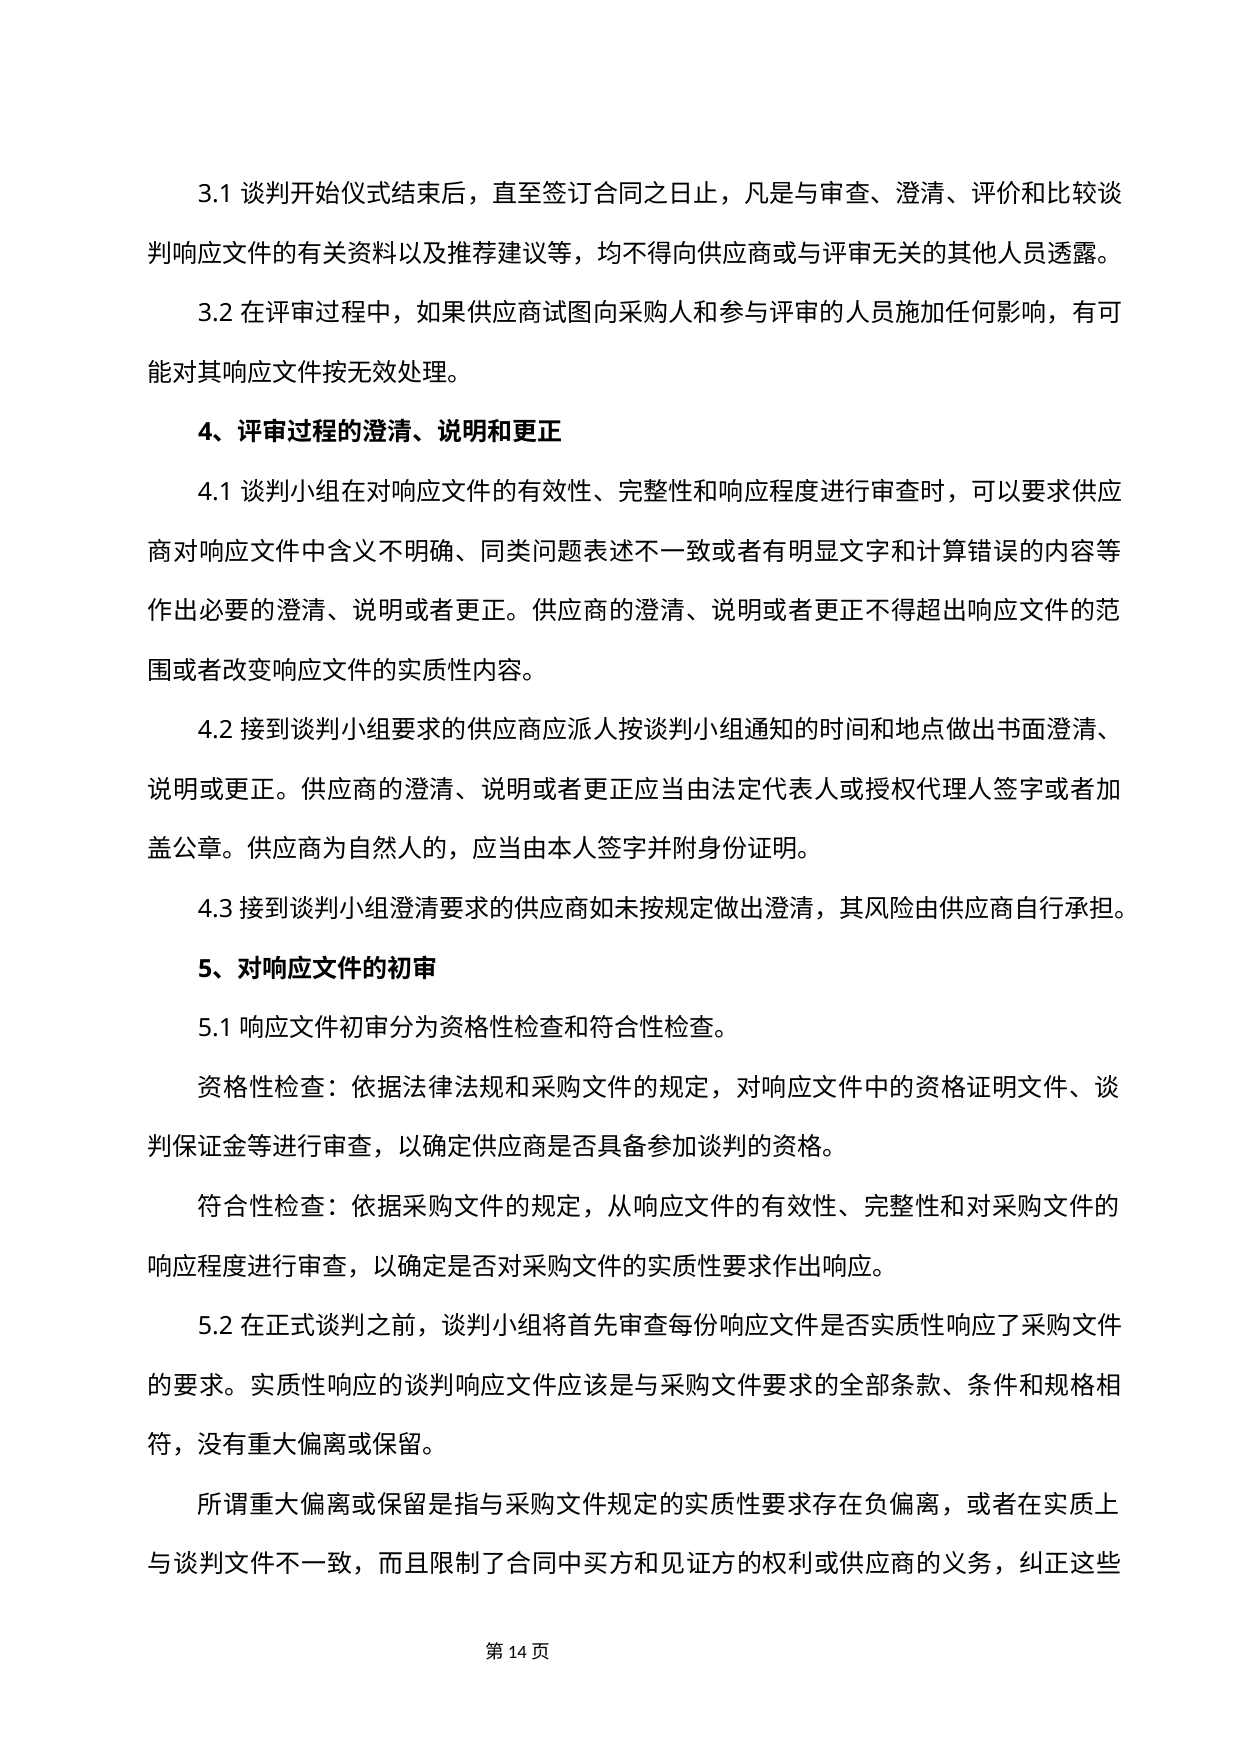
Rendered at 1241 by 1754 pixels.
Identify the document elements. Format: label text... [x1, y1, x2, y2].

text 4.3 接到谈判小组澄清要求的供应商如未按规定做出澄清，其风险由供应商自行承担。 [148, 877, 1122, 936]
text 5、对响应文件的初审 [148, 936, 1122, 996]
text 4.2 接到谈判小组要求的供应商应派人按谈判小组通知的时间和地点做出书面澄清、说明或更正。供应商的澄清、说明或者更正应当由法定代表人或授权代理人签字或者加盖公章。供应商为自然人的，应当由本人签字并附身份证明。 [148, 698, 1122, 877]
text 4.1 谈判小组在对响应文件的有效性、完整性和响应程度进行审查时，可以要求供应商对响应文件中含义不明确、同类问题表述不一致或者有明显文字和计算错误的内容等作出必要的澄清、说明或者更正。供应商的澄清、说明或者更正不得超出响应文件的范围或者改变响应文件的实质性内容。 [148, 460, 1122, 698]
text 符合性检查：依据采购文件的规定，从响应文件的有效性、完整性和对采购文件的响应程度进行审查，以确定是否对采购文件的实质性要求作出响应。 [148, 1175, 1122, 1294]
text 3.1 谈判开始仪式结束后，直至签订合同之日止，凡是与审查、澄清、评价和比较谈判响应文件的有关资料以及推荐建议等，均不得向供应商或与评审无关的其他人员透露。 [148, 162, 1122, 281]
text 4、评审过程的澄清、说明和更正 [148, 400, 1122, 460]
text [148, 1473, 1122, 1592]
text 5.1 响应文件初审分为资格性检查和符合性检查。 [148, 996, 1122, 1056]
text 资格性检查：依据法律法规和采购文件的规定，对响应文件中的资格证明文件、谈判保证金等进行审查，以确定供应商是否具备参加谈判的资格。 [148, 1056, 1122, 1175]
text 3.2 在评审过程中，如果供应商试图向采购人和参与评审的人员施加任何影响，有可能对其响应文件按无效处理。 [148, 281, 1122, 400]
text 5.2 在正式谈判之前，谈判小组将首先审查每份响应文件是否实质性响应了采购文件的要求。实质性响应的谈判响应文件应该是与采购文件要求的全部条款、条件和规格相符，没有重大偏离或保留。 [148, 1294, 1122, 1473]
